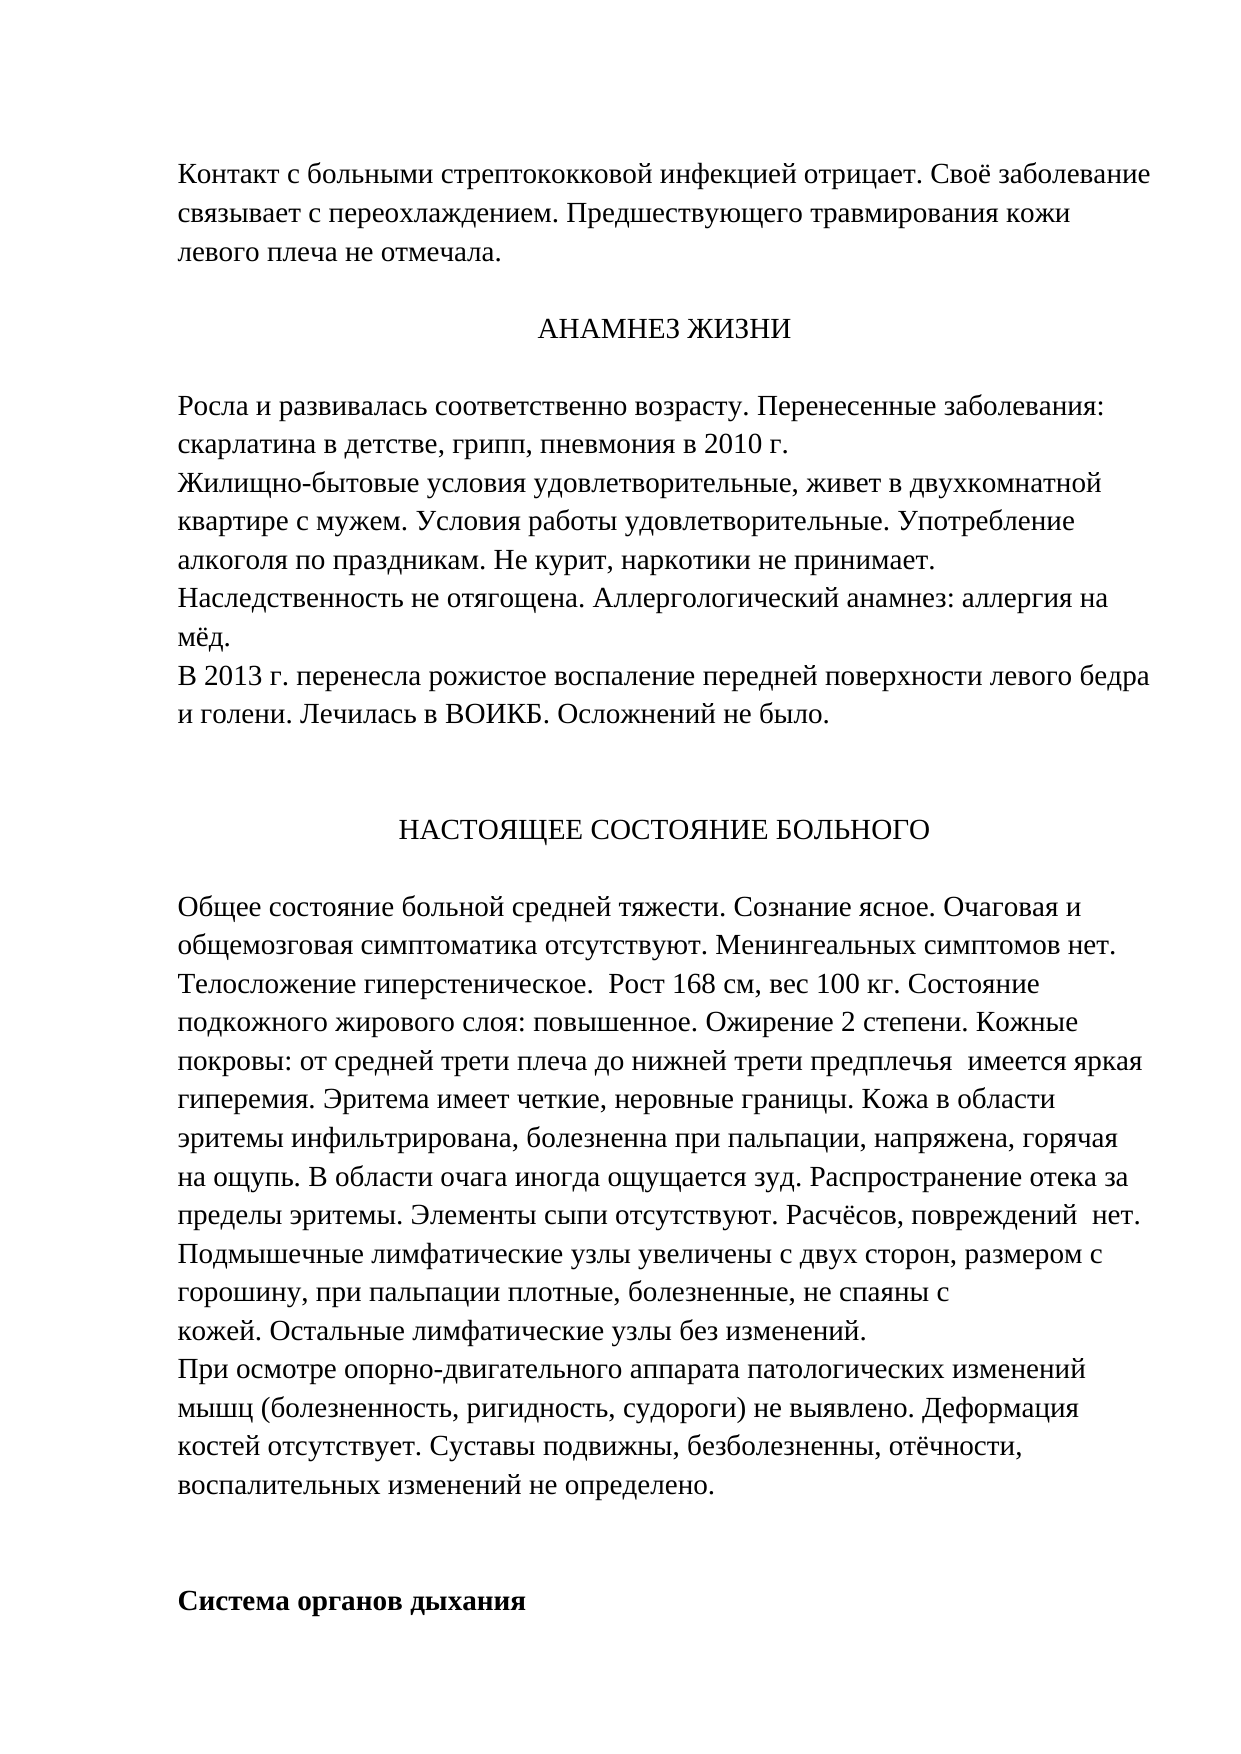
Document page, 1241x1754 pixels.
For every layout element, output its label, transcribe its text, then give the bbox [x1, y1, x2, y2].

text Росла и развивалась соответственно возрасту. Перенесенные заболевания: скарлатина в детстве, грипп, пневмония в 2010 г. [177, 388, 1152, 460]
text Общее состояние больной средней тяжести. Сознание ясное. Очаговая и общемозговая симптоматика отсутствуют. Менингеальных симптомов нет. Телосложение гиперстеническое. Рост 168 см, вес 100 кг. Состояние подкожного жирового слоя: повышенное. Ожирение 2 степени. Кожные покровы: от средней трети плеча до нижней трети предплечья имеется яркая гиперемия. Эритема имеет четкие, неровные границы. Кожа в области эритемы инфильтрирована, болезненна при пальпации, напряжена, горячая на ощупь. В области очага иногда ощущается зуд. Распространение отека за пределы эритемы. Элементы сыпи отсутствуют. Расчёсов, повреждений нет. Подмышечные лимфатические узлы увеличены с двух сторон, размером с горошину, при пальпации плотные, болезненные, не спаяны с кожей. Остальные лимфатические узлы без изменений. При осмотре опорно-двигательного аппарата патологических изменений мышц (болезненность, ригидность, судороги) не выявлено. Деформация костей отсутствует. Суставы подвижны, безболезненны, отёчности, воспалительных изменений не определено. [177, 889, 1152, 1501]
text Контакт с больными стрептококковой инфекцией отрицает. Своё заболевание связывает с переохлаждением. Предшествующего травмирования кожи левого плеча не отмечала. [177, 157, 1152, 267]
text АНАМНЕЗ ЖИЗНИ [177, 311, 1152, 344]
text Жилищно-бытовые условия удовлетворительные, живет в двухкомнатной квартире с мужем. Условия работы удовлетворительные. Употребление алкоголя по праздникам. Не курит, наркотики не принимает. [177, 465, 1152, 576]
text НАСТОЯЩЕЕ СОСТОЯНИЕ БОЛЬНОГО [177, 812, 1152, 845]
text Система органов дыхания [177, 1583, 1152, 1616]
text Наследственность не отягощена. Аллергологический анамнез: аллергия на мёд. [177, 581, 1152, 653]
text В 2013 г. перенесла рожистое воспаление передней поверхности левого бедра и голени. Лечилась в ВОИКБ. Осложнений не было. [177, 658, 1152, 730]
